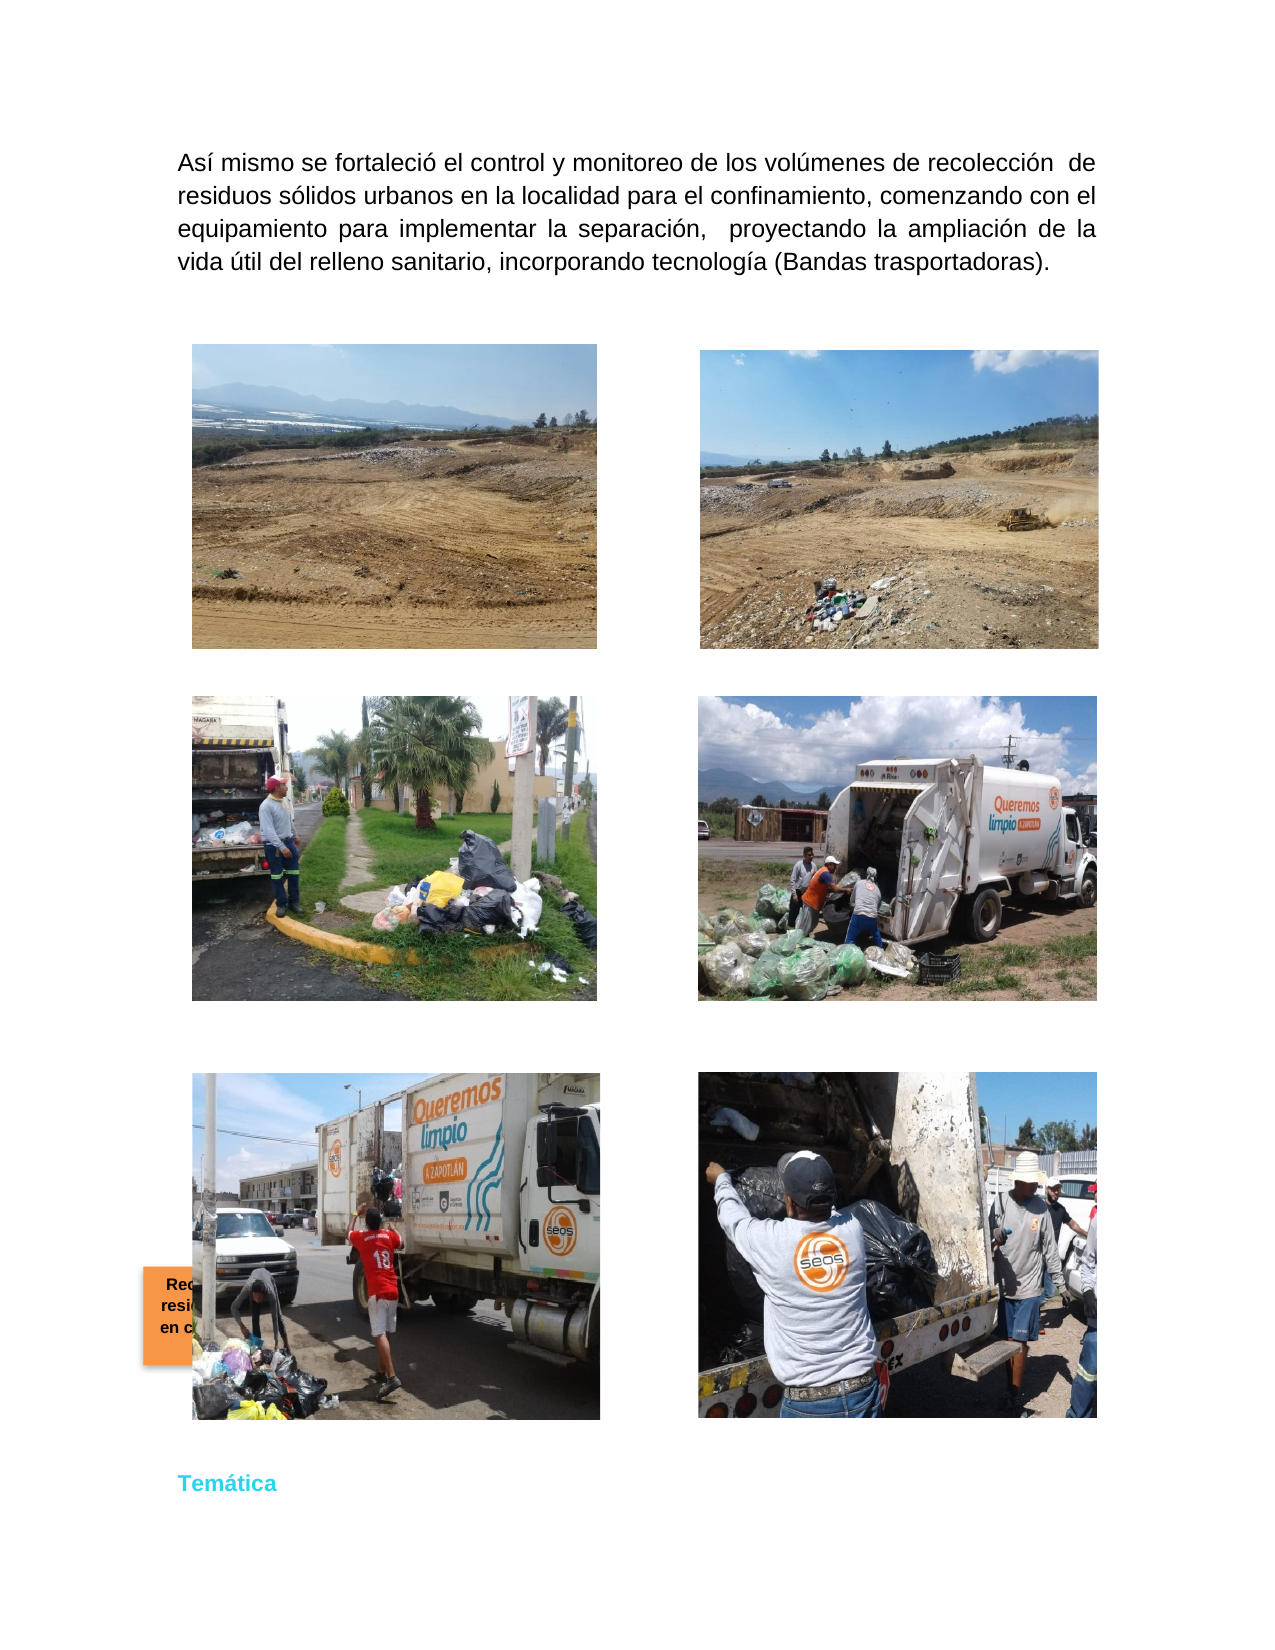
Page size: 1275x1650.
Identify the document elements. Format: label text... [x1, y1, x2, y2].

picture [190, 696, 597, 1000]
picture [190, 344, 597, 648]
text Temática [177, 1414, 1098, 1441]
picture [698, 350, 1099, 648]
text RELLENO SANITARIO [177, 1466, 1098, 1492]
text Así mismo se fortaleció el control y monitoreo de los volúmenes de recolección de residuos sólidos urbanos en la localidad para el confinamiento, comenzando con el equipamiento para implementar la separación, proyectando la ampliación de la vida útil del relleno sanitario, incorporando tecnología (Bandas trasportadoras). [177, 148, 1098, 275]
picture [190, 1073, 601, 1421]
